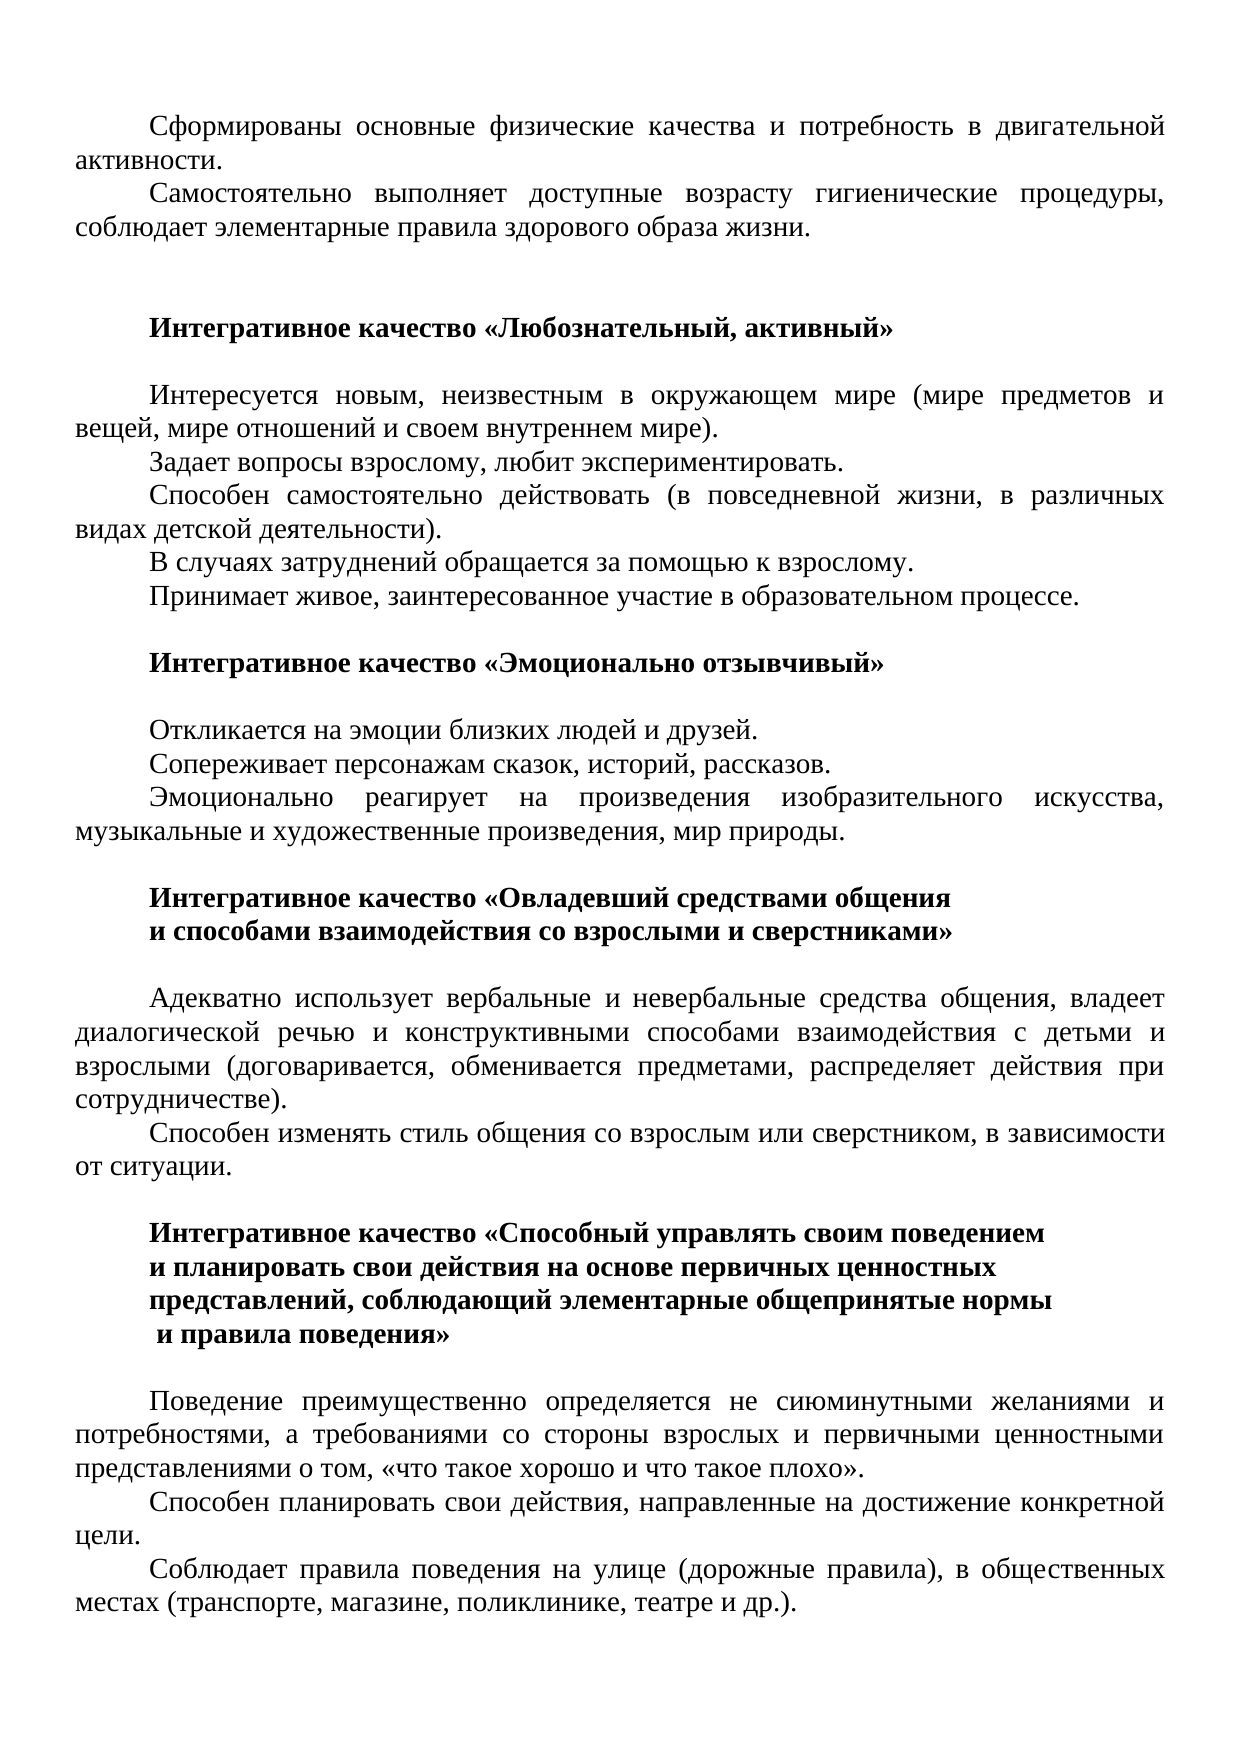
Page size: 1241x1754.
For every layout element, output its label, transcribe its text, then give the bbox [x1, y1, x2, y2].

text Интересуется новым, неизвестным в окружающем мире (мире предметов и вещей, мире отношений и своем внутреннем мире). [75, 377, 1165, 444]
text В случаях затруднений обращается за помощью к взрослому. [75, 544, 1165, 578]
text Интегративное качество «Эмоционально отзывчивый» [75, 645, 1165, 679]
text Поведение преимущественно определяется не сиюминутными желаниями и потребностями, а требованиями со стороны взрослых и первичными ценностными представлениями о том, «что такое хорошо и что такое плохо». [75, 1383, 1165, 1484]
text Способен планировать свои действия, направленные на достижение конкретной цели. [75, 1484, 1165, 1551]
text Интегративное качество «Овладевший средствами общения [75, 880, 1165, 913]
text Откликается на эмоции близких людей и друзей. [75, 712, 1165, 746]
text представлений, соблюдающий элементарные общепринятые нормы [75, 1282, 1165, 1316]
text Адекватно использует вербальные и невербальные средства общения, владеет диалогической речью и конструктивными способами взаимодействия с детьми и взрослыми (договаривается, обменивается предметами, распределяет действия при сотрудничестве). [75, 981, 1165, 1115]
text Эмоционально реагирует на произведения изобразительного искусства, музыкальные и художественные произведения, мир природы. [75, 779, 1165, 846]
text и правила поведения» [75, 1316, 1165, 1349]
text и планировать свои действия на основе первичных ценностных [75, 1249, 1165, 1282]
text Соблюдает правила поведения на улице (дорожные правила), в общественных местах (транспорте, магазине, поликлинике, театре и др.). [75, 1551, 1165, 1618]
text Сопереживает персонажам сказок, историй, рассказов. [75, 746, 1165, 779]
text Способен самостоятельно действовать (в повседневной жизни, в различных видах детской деятельности). [75, 477, 1165, 544]
text Сформированы основные физические качества и потребность в двигательной активности. [75, 108, 1165, 176]
text Принимает живое, заинтересованное участие в образовательном процессе. [75, 578, 1165, 612]
text Самостоятельно выполняет доступные возрасту гигиенические процедуры, соблюдает элементарные правила здорового образа жизни. [75, 176, 1165, 243]
text Интегративное качество «Любознательный, активный» [75, 310, 1165, 343]
text Способен изменять стиль общения со взрослым или сверстником, в зависимости от ситуации. [75, 1115, 1165, 1182]
text Задает вопросы взрослому, любит экспериментировать. [75, 444, 1165, 477]
text и способами взаимодействия со взрослыми и сверстниками» [75, 913, 1165, 947]
text Интегративное качество «Способный управлять своим поведением [75, 1215, 1165, 1249]
